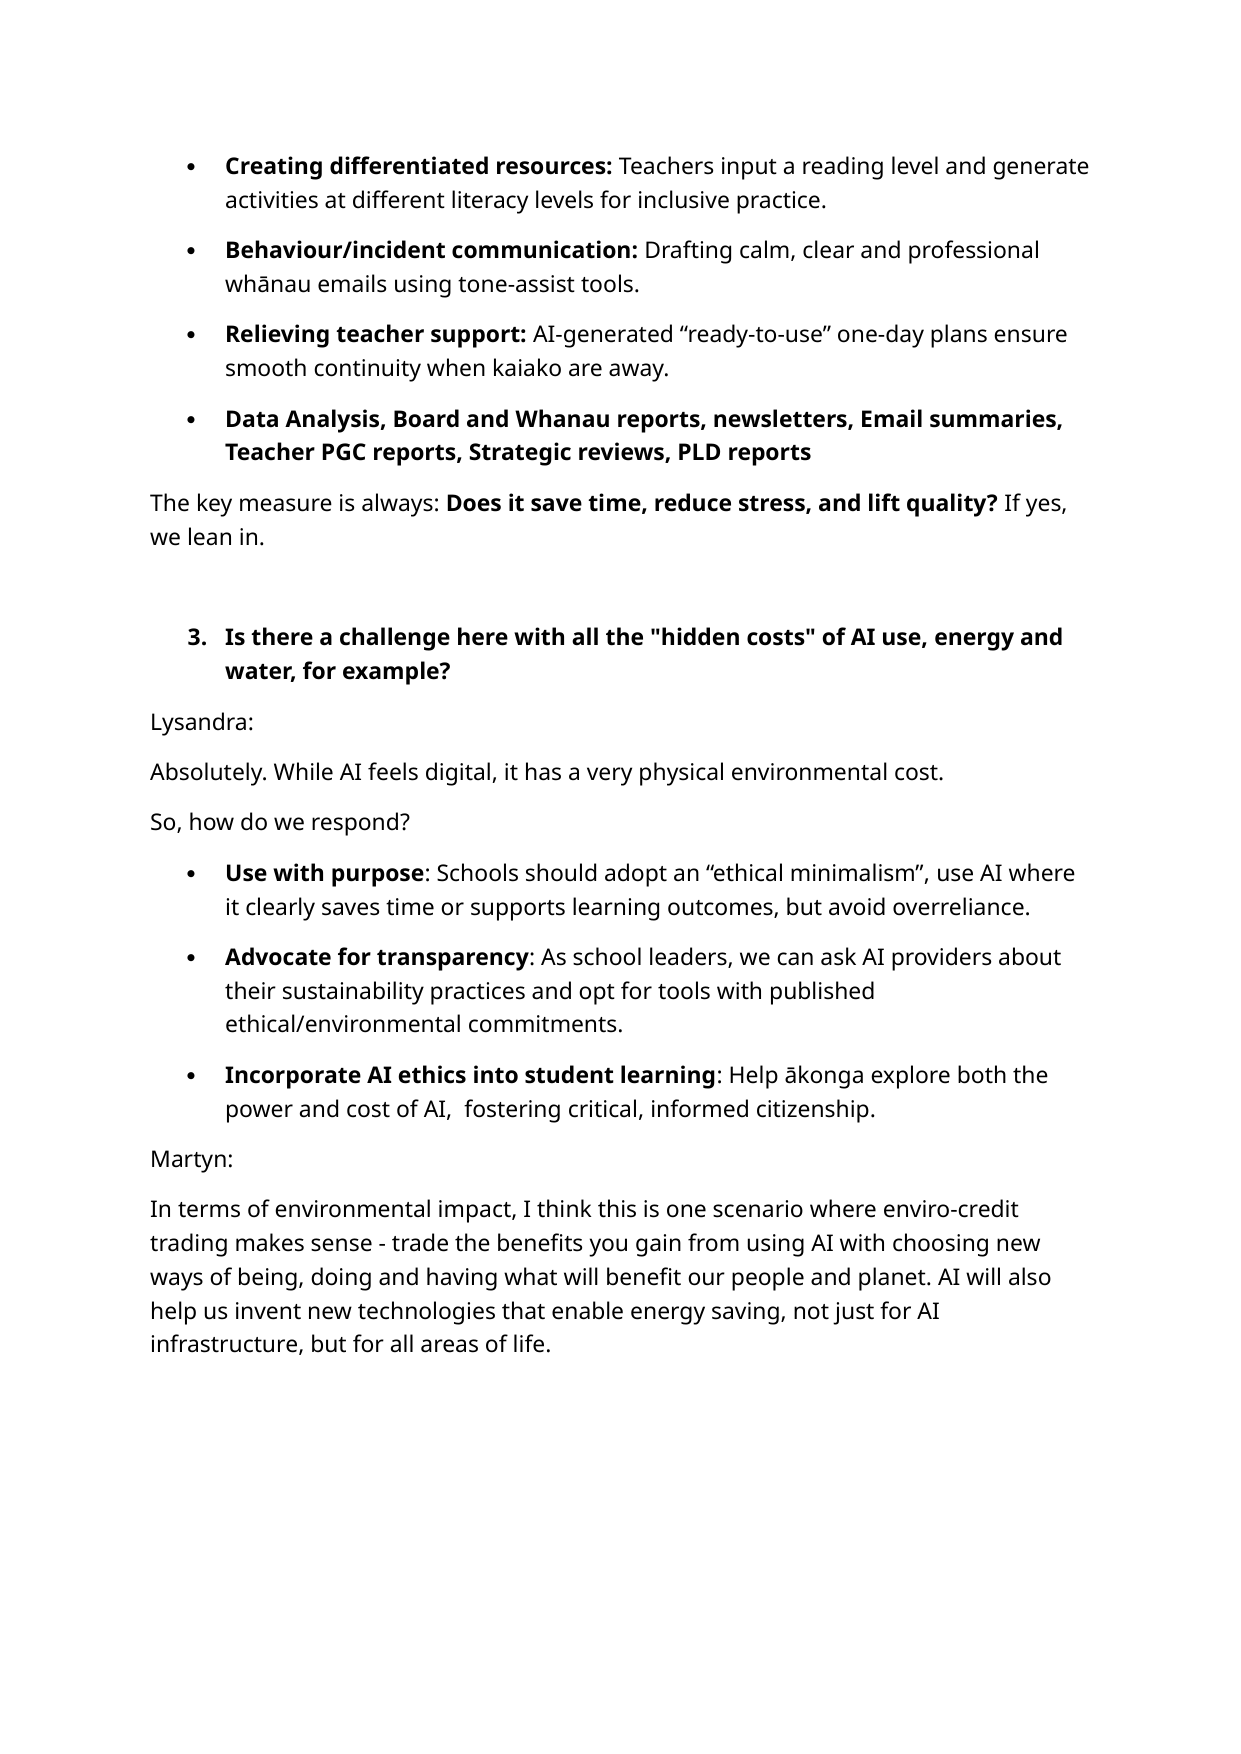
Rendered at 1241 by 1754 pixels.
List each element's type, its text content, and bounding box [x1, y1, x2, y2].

list Behaviour/incident communication: Drafting calm, clear and professional whānau emails using tone-assist tools. [187, 234, 1090, 299]
list Use with purpose: Schools should adopt an “ethical minimalism”, use AI where it clearly saves time or supports learning outcomes, but avoid overreliance. [187, 857, 1090, 922]
text Lysandra: [150, 705, 1090, 737]
list Data Analysis, Board and Whanau reports, newsletters, Email summaries, Teacher PGC reports, Strategic reviews, PLD reports [187, 402, 1090, 467]
text Absolutely. While AI feels digital, it has a very physical environmental cost. [150, 756, 1090, 787]
list Relieving teacher support: AI-generated “ready-to-use” one-day plans ensure smooth continuity when kaiako are away. [187, 318, 1090, 383]
list Is there a challenge here with all the "hidden costs" of AI use, energy and water, for example? [187, 621, 1090, 686]
text The key measure is always: Does it save time, reduce stress, and lift quality? If yes, we lean in. [150, 487, 1090, 552]
list Advocate for transparency: As school leaders, we can ask AI providers about their sustainability practices and opt for tools with published ethical/environmental commitments. [187, 941, 1090, 1039]
list Incorporate AI ethics into student learning: Help ākonga explore both the power and cost of AI, fostering critical, informed citizenship. [187, 1059, 1090, 1124]
list Creating differentiated resources: Teachers input a reading level and generate activities at different literacy levels for inclusive practice. [187, 150, 1090, 215]
text In terms of environmental impact, I think this is one scenario where enviro-credit trading makes sense - trade the benefits you gain from using AI with choosing new ways of being, doing and having what will benefit our people and planet. AI will also help us invent new technologies that enable energy saving, not just for AI infrastructure, but for all areas of life. [150, 1193, 1090, 1359]
text So, how do we respond? [150, 806, 1090, 837]
text Martyn: [150, 1143, 1090, 1174]
